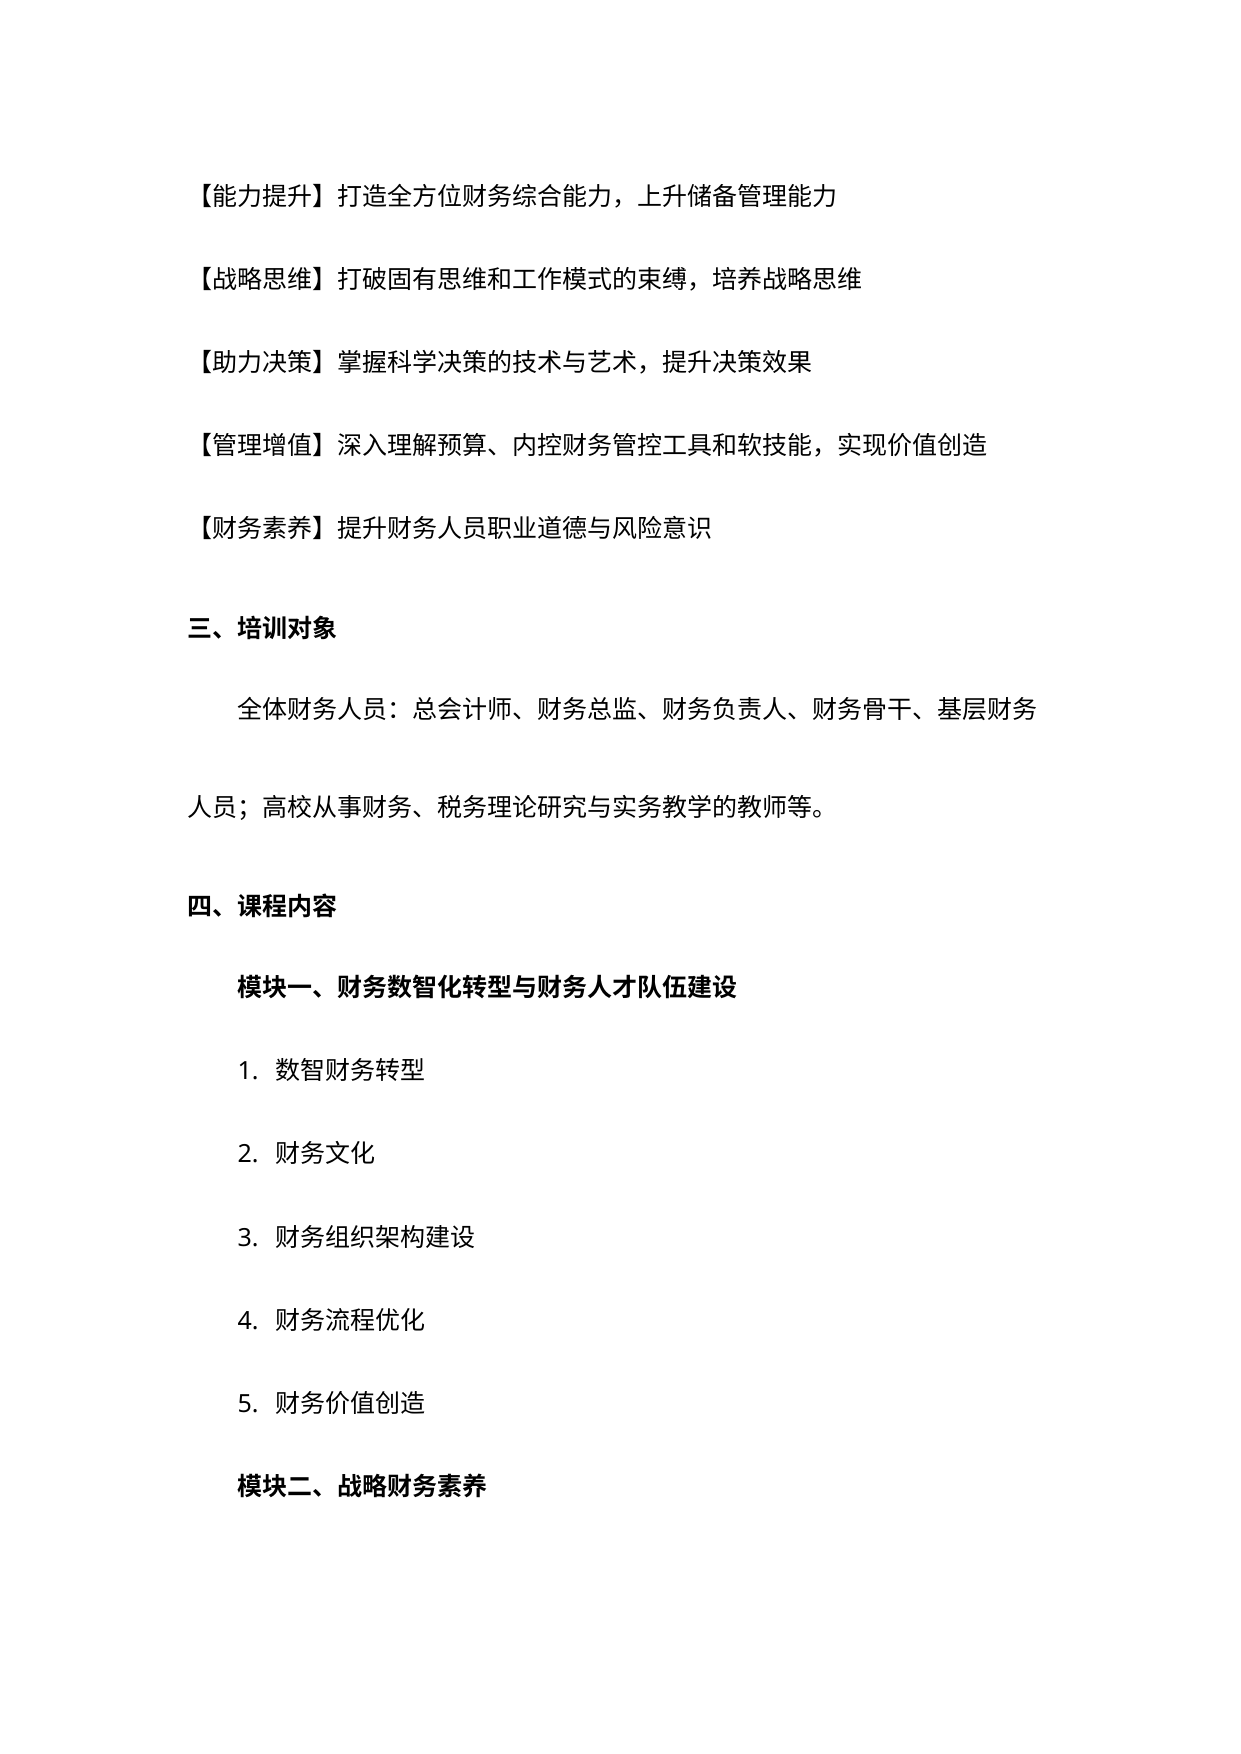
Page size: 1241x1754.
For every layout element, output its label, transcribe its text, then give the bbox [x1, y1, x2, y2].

text 模块二、战略财务素养 [187, 1452, 1053, 1517]
text 【能力提升】打造全方位财务综合能力，上升储备管理能力 [187, 162, 1053, 227]
list 财务价值创造 [187, 1369, 1053, 1434]
text 【战略思维】打破固有思维和工作模式的束缚，培养战略思维 [187, 245, 1053, 310]
text 全体财务人员：总会计师、财务总监、财务负责人、财务骨干、基层财务人员；高校从事财务、税务理论研究与实务教学的教师等。 [187, 675, 1053, 838]
text 【助力决策】掌握科学决策的技术与艺术，提升决策效果 [187, 328, 1053, 393]
text 【管理增值】深入理解预算、内控财务管控工具和软技能，实现价值创造 [187, 411, 1053, 476]
list 财务流程优化 [187, 1286, 1053, 1351]
text 四、课程内容 [187, 872, 1053, 937]
list 财务文化 [187, 1119, 1053, 1184]
list 数智财务转型 [187, 1036, 1053, 1101]
list 财务组织架构建设 [187, 1203, 1053, 1268]
text 模块一、财务数智化转型与财务人才队伍建设 [187, 953, 1053, 1018]
text 三、培训对象 [187, 594, 1053, 659]
text 【财务素养】提升财务人员职业道德与风险意识 [187, 494, 1053, 559]
